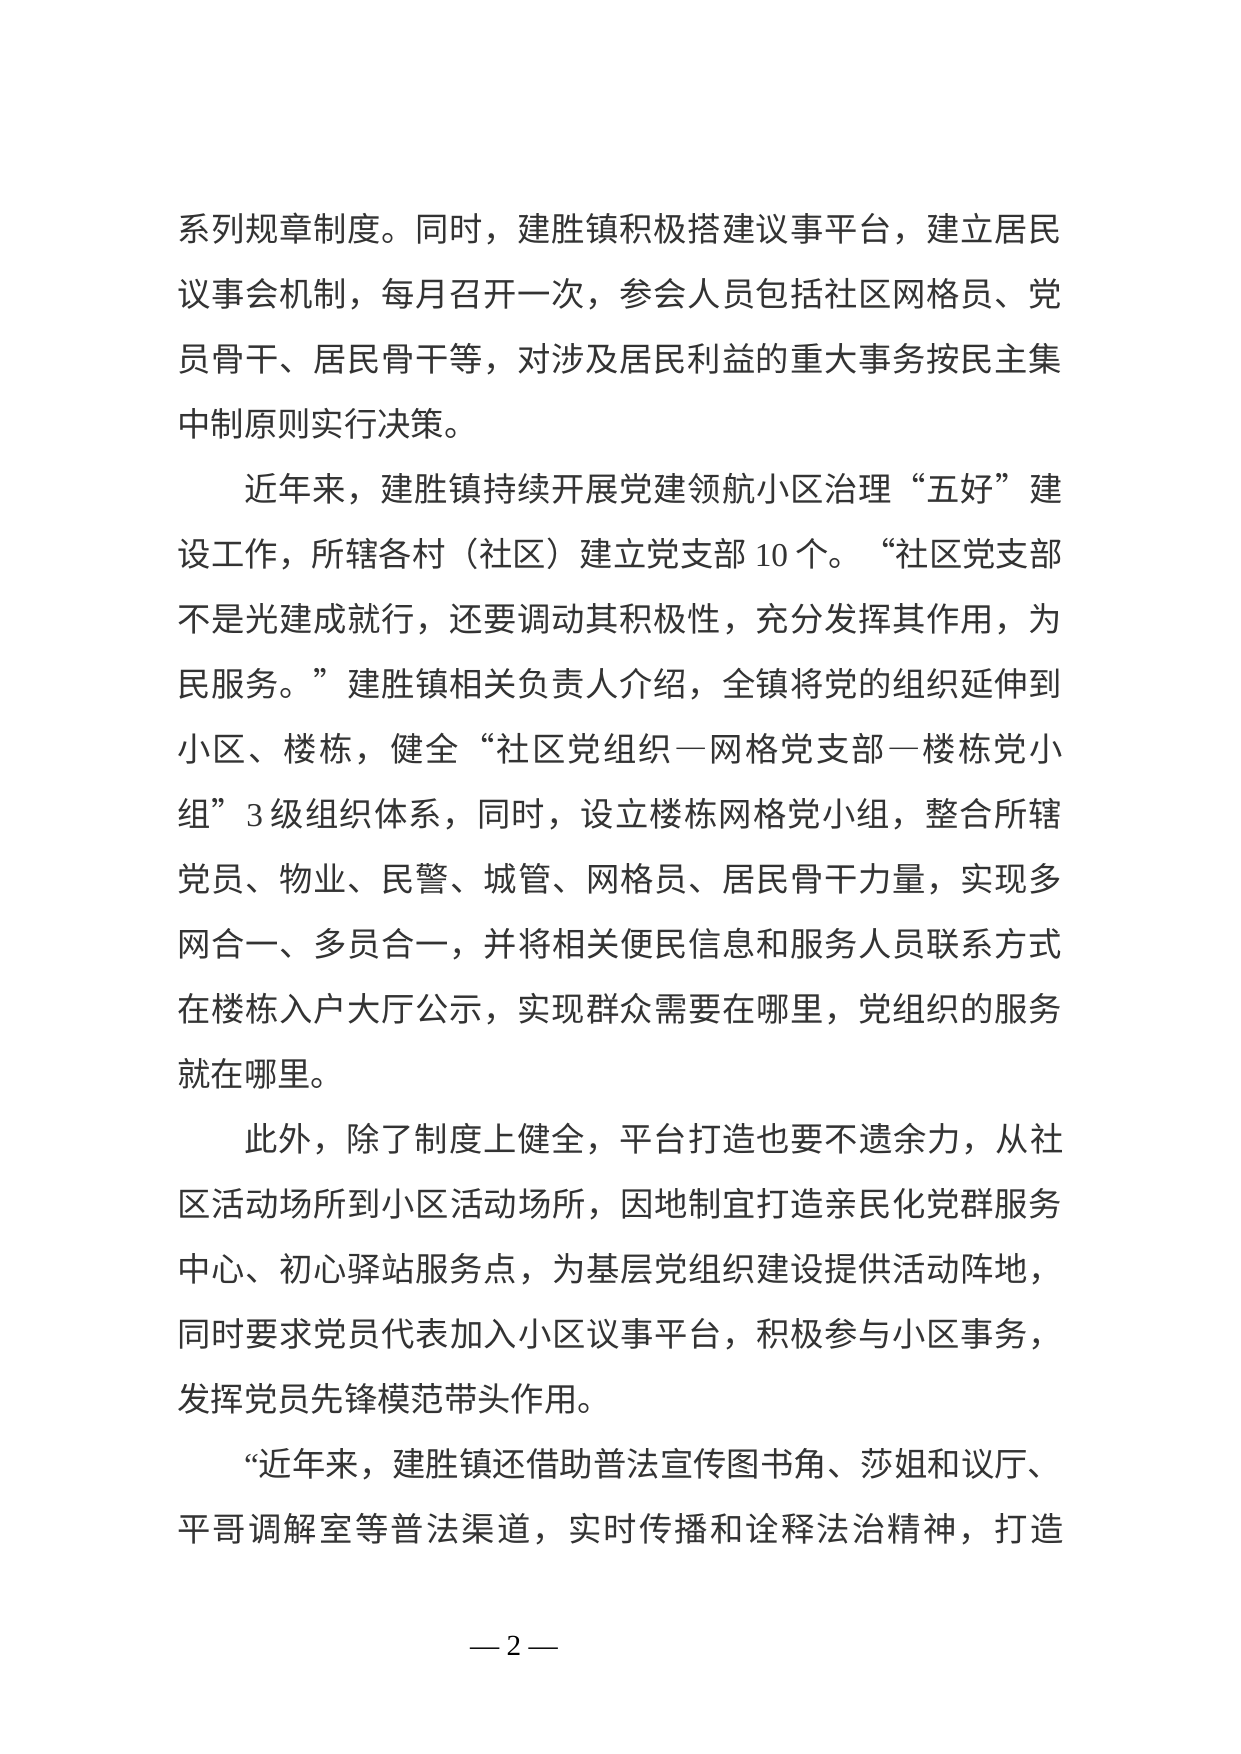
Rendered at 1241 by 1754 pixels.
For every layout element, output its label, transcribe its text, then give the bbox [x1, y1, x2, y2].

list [177, 194, 1063, 454]
list 近年来，建胜镇持续开展党建领航小区治理“五好”建设工作，所辖各村（社区）建立党支部10个。“社区党支部不是光建成就行，还要调动其积极性，充分发挥其作用，为民服务。”建胜镇相关负责人介绍，全镇将党的组织延伸到小区、楼栋，健全“社区党组织—网格党支部—楼栋党小组”3级组织体系，同时，设立楼栋网格党小组，整合所辖党员、物业、民警、城管、网格员、居民骨干力量，实现多网合一、多员合一，并将相关便民信息和服务人员联系方式在楼栋入户大厅公示，实现群众需要在哪里，党组织的服务就在哪里。 [177, 454, 1063, 1104]
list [177, 1429, 1063, 1559]
list 此外，除了制度上健全，平台打造也要不遗余力，从社区活动场所到小区活动场所，因地制宜打造亲民化党群服务中心、初心驿站服务点，为基层党组织建设提供活动阵地，同时要求党员代表加入小区议事平台，积极参与小区事务，发挥党员先锋模范带头作用。 [177, 1104, 1063, 1429]
